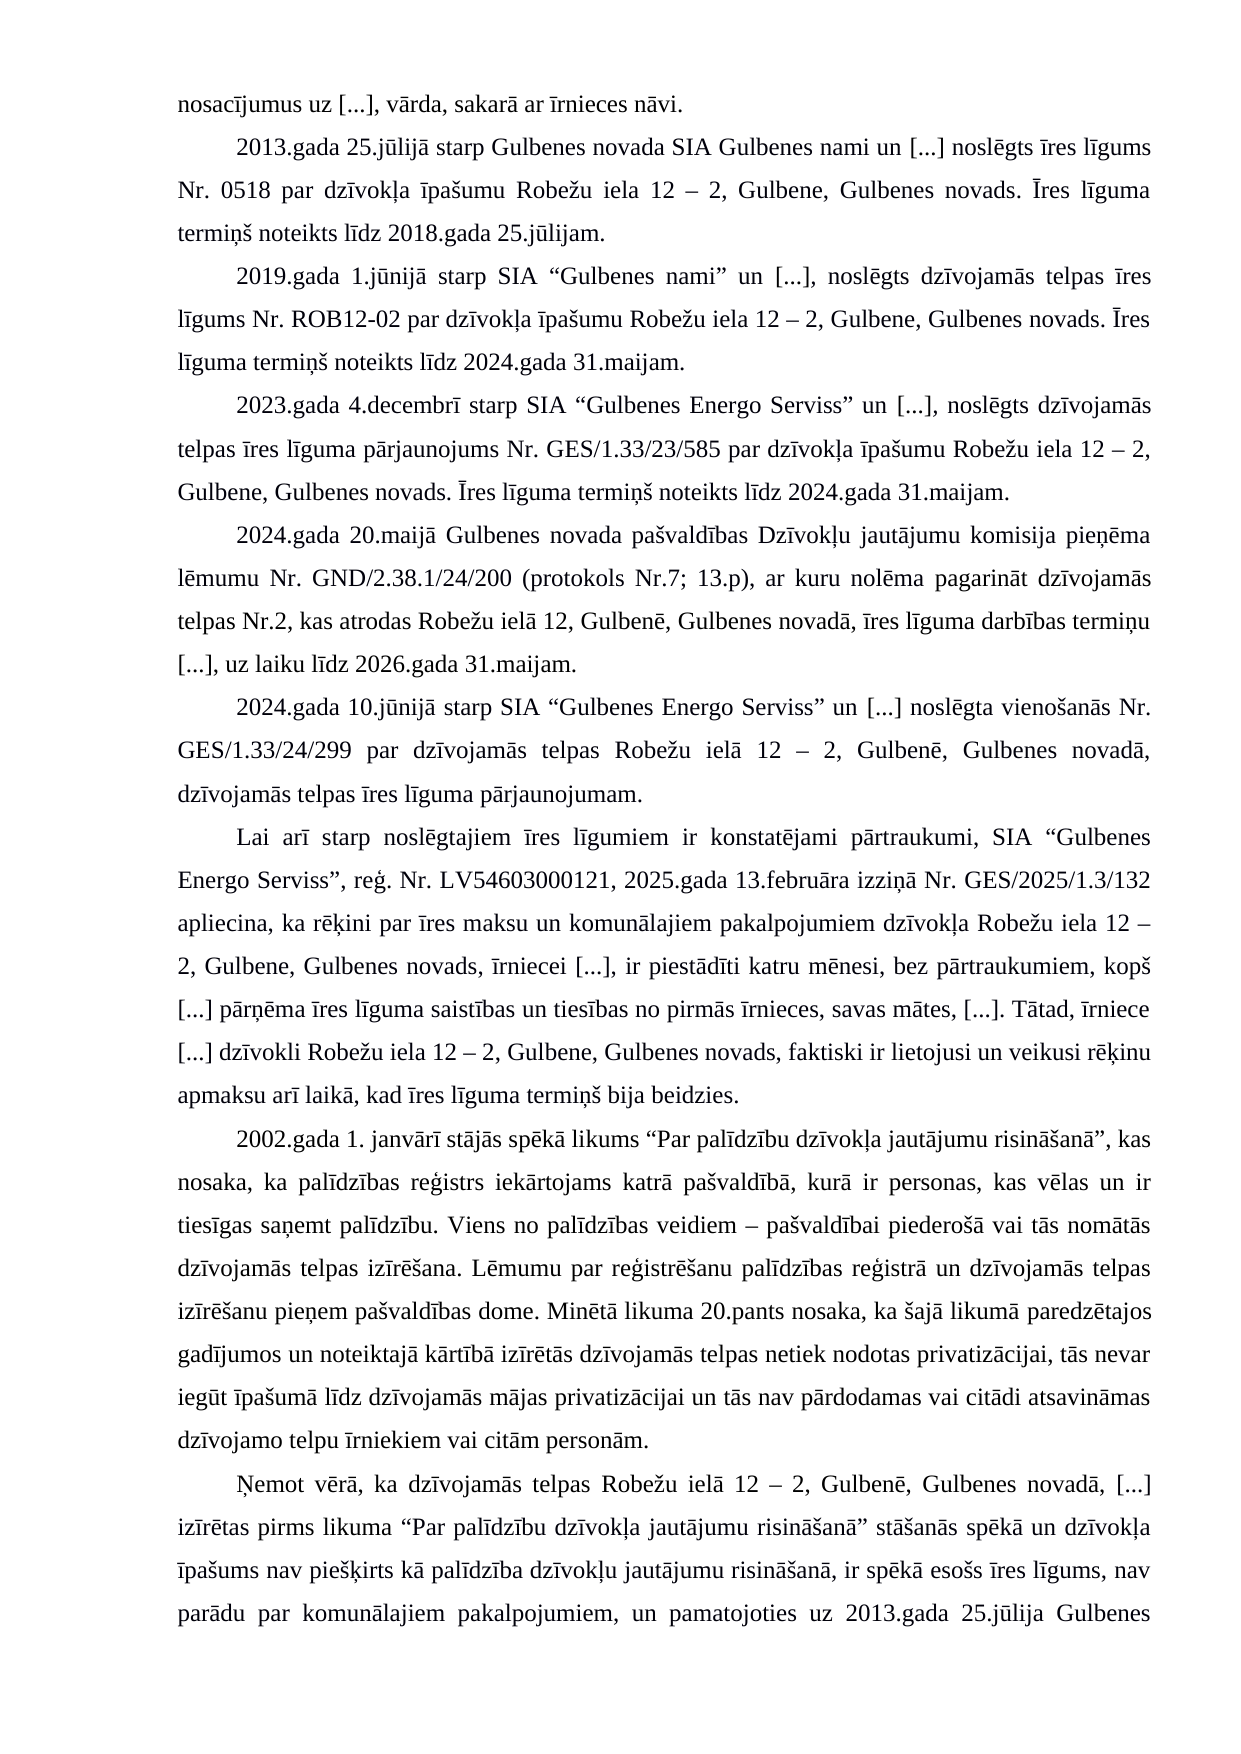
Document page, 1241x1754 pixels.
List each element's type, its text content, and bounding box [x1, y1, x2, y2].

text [177, 1469, 1152, 1627]
text 2013.gada 25.jūlijā starp Gulbenes novada SIA Gulbenes nami un [...] noslēgts īres līgums Nr. 0518 par dzīvokļa īpašumu Robežu iela 12 – 2, Gulbene, Gulbenes novads. Īres līguma termiņš noteikts līdz 2018.gada 25.jūlijam. [177, 132, 1152, 247]
text Lai arī starp noslēgtajiem īres līgumiem ir konstatējami pārtraukumi, SIA “Gulbenes Energo Serviss”, reģ. Nr. LV54603000121, 2025.gada 13.februāra izziņā Nr. GES/2025/1.3/132 apliecina, ka rēķini par īres maksu un komunālajiem pakalpojumiem dzīvokļa Robežu iela 12 – 2, Gulbene, Gulbenes novads, īrniecei [...], ir piestādīti katru mēnesi, bez pārtraukumiem, kopš [...] pārņēma īres līguma saistības un tiesības no pirmās īrnieces, savas mātes, [...]. Tātad, īrniece [...] dzīvokli Robežu iela 12 – 2, Gulbene, Gulbenes novads, faktiski ir lietojusi un veikusi rēķinu apmaksu arī laikā, kad īres līguma termiņš bija beidzies. [177, 822, 1152, 1109]
text 2023.gada 4.decembrī starp SIA “Gulbenes Energo Serviss” un [...], noslēgts dzīvojamās telpas īres līguma pārjaunojums Nr. GES/1.33/23/585 par dzīvokļa īpašumu Robežu iela 12 – 2, Gulbene, Gulbenes novads. Īres līguma termiņš noteikts līdz 2024.gada 31.maijam. [177, 391, 1152, 506]
text 2024.gada 10.jūnijā starp SIA “Gulbenes Energo Serviss” un [...] noslēgta vienošanās Nr. GES/1.33/24/299 par dzīvojamās telpas Robežu ielā 12 – 2, Gulbenē, Gulbenes novadā, dzīvojamās telpas īres līguma pārjaunojumam. [177, 692, 1152, 807]
text 2024.gada 20.maijā Gulbenes novada pašvaldības Dzīvokļu jautājumu komisija pieņēma lēmumu Nr. GND/2.38.1/24/200 (protokols Nr.7; 13.p), ar kuru nolēma pagarināt dzīvojamās telpas Nr.2, kas atrodas Robežu ielā 12, Gulbenē, Gulbenes novadā, īres līguma darbības termiņu [...], uz laiku līdz 2026.gada 31.maijam. [177, 520, 1152, 678]
text 2002.gada 1. janvārī stājās spēkā likums “Par palīdzību dzīvokļa jautājumu risināšanā”, kas nosaka, ka palīdzības reģistrs iekārtojams katrā pašvaldībā, kurā ir personas, kas vēlas un ir tiesīgas saņemt palīdzību. Viens no palīdzības veidiem – pašvaldībai piederošā vai tās nomātās dzīvojamās telpas izīrēšana. Lēmumu par reģistrēšanu palīdzības reģistrā un dzīvojamās telpas izīrēšanu pieņem pašvaldības dome. Minētā likuma 20.pants nosaka, ka šajā likumā paredzētajos gadījumos un noteiktajā kārtībā izīrētās dzīvojamās telpas netiek nodotas privatizācijai, tās nevar iegūt īpašumā līdz dzīvojamās mājas privatizācijai un tās nav pārdodamas vai citādi atsavināmas dzīvojamo telpu īrniekiem vai citām personām. [177, 1124, 1152, 1454]
text 2019.gada 1.jūnijā starp SIA “Gulbenes nami” un [...], noslēgts dzīvojamās telpas īres līgums Nr. ROB12-02 par dzīvokļa īpašumu Robežu iela 12 – 2, Gulbene, Gulbenes novads. Īres līguma termiņš noteikts līdz 2024.gada 31.maijam. [177, 261, 1152, 376]
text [177, 89, 1152, 117]
